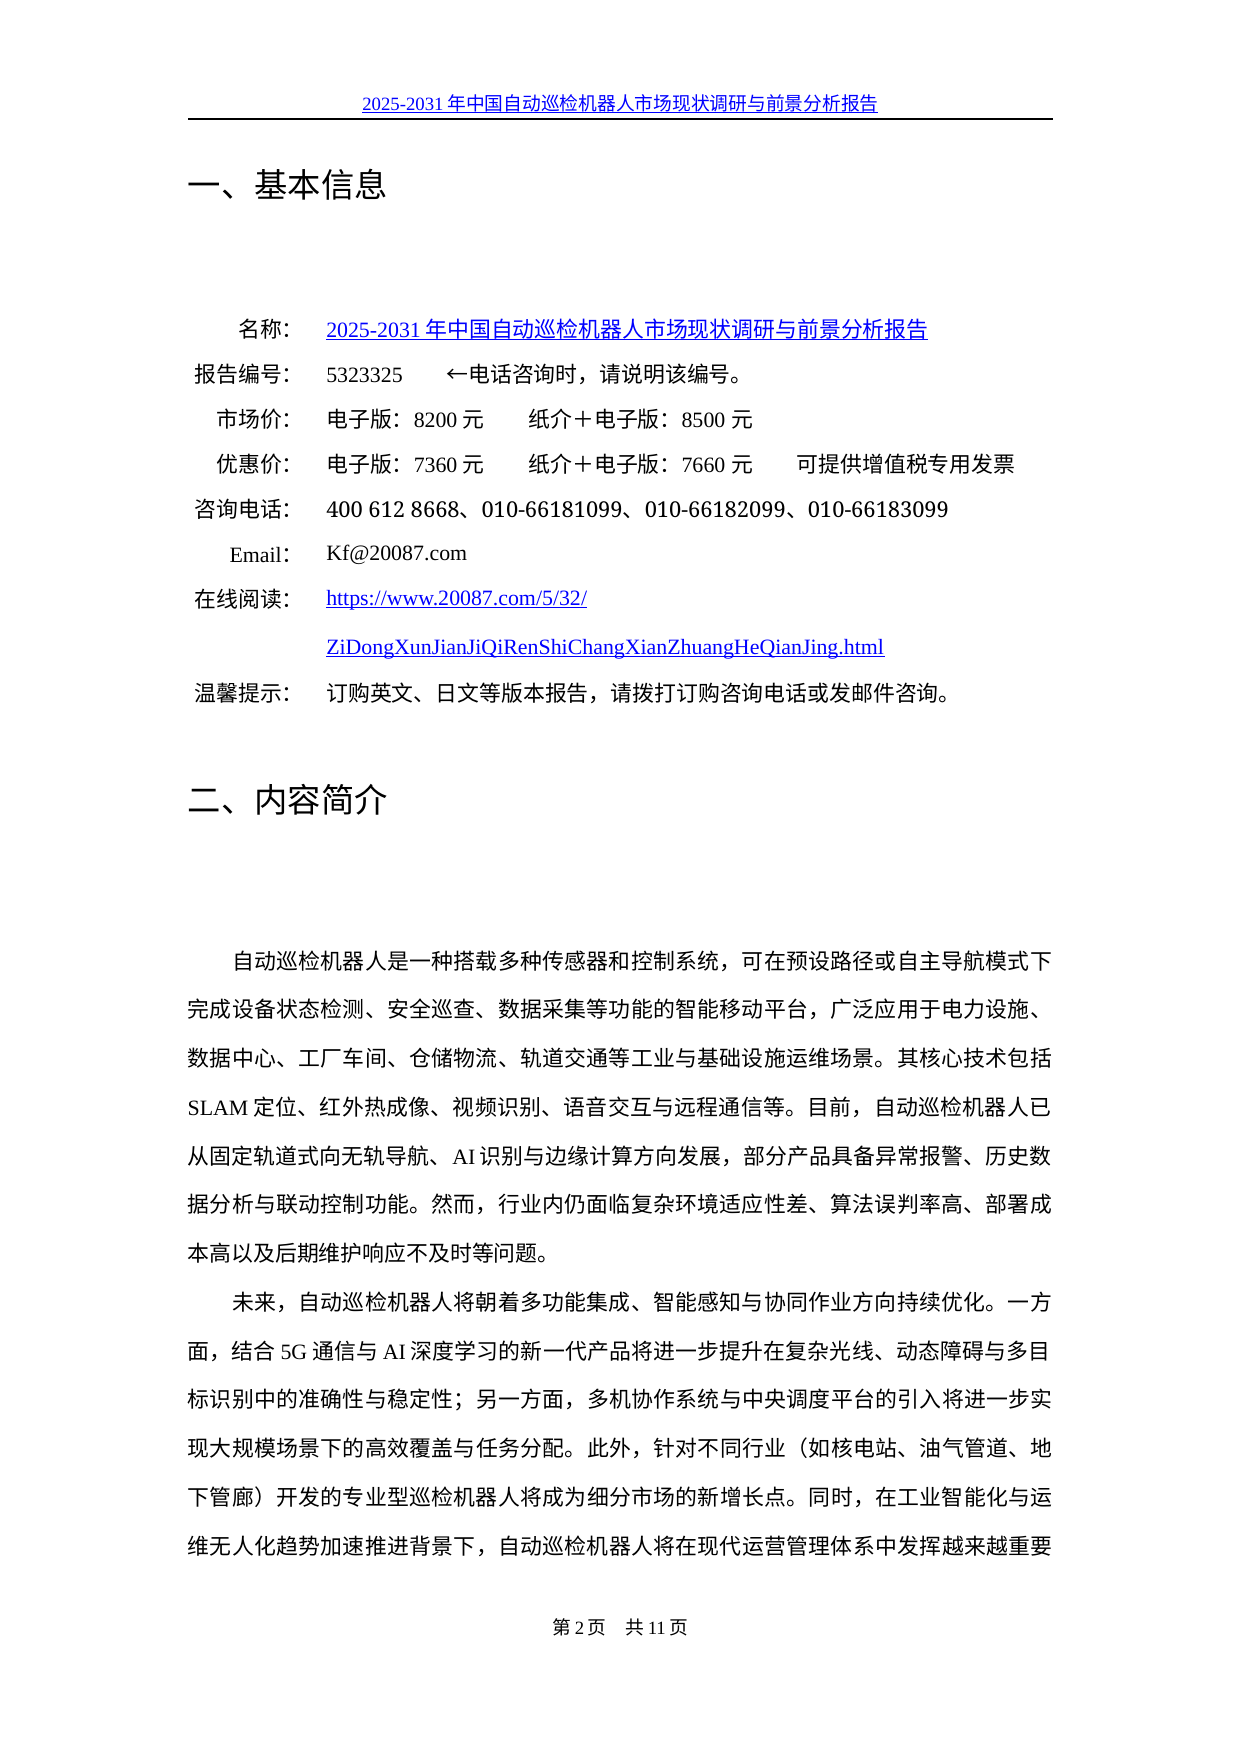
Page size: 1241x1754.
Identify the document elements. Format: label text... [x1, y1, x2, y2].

table_cell 优惠价： [167, 447, 315, 492]
table_cell 电子版：8200 元 纸介＋电子版：8500 元 [315, 402, 1073, 447]
table_cell 5323325 ←电话咨询时，请说明该编号。 [315, 357, 1073, 402]
title 二、内容简介 [187, 766, 1053, 831]
table_cell 咨询电话： [167, 492, 315, 537]
title 一、基本信息 [187, 150, 1053, 215]
table_cell 400 612 8668、010-66181099、010-66182099、010-66183099 [315, 492, 1073, 537]
table_cell 电子版：7360 元 纸介＋电子版：7660 元 可提供增值税专用发票 [315, 447, 1073, 492]
table_cell Kf@20087.com [315, 537, 1073, 582]
table_cell Email： [167, 537, 315, 582]
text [187, 943, 1053, 1561]
table_header 2025-2031年中国自动巡检机器人市场现状调研与前景分析报告 [315, 312, 1073, 357]
table_cell 报告编号： [167, 357, 315, 402]
table_cell [315, 582, 1073, 675]
table_header 名称： [167, 312, 315, 357]
table_cell 订购英文、日文等版本报告，请拨打订购咨询电话或发邮件咨询。 [315, 675, 1073, 720]
table_cell 市场价： [167, 402, 315, 447]
table_cell 在线阅读： [167, 582, 315, 675]
table_cell 温馨提示： [167, 675, 315, 720]
